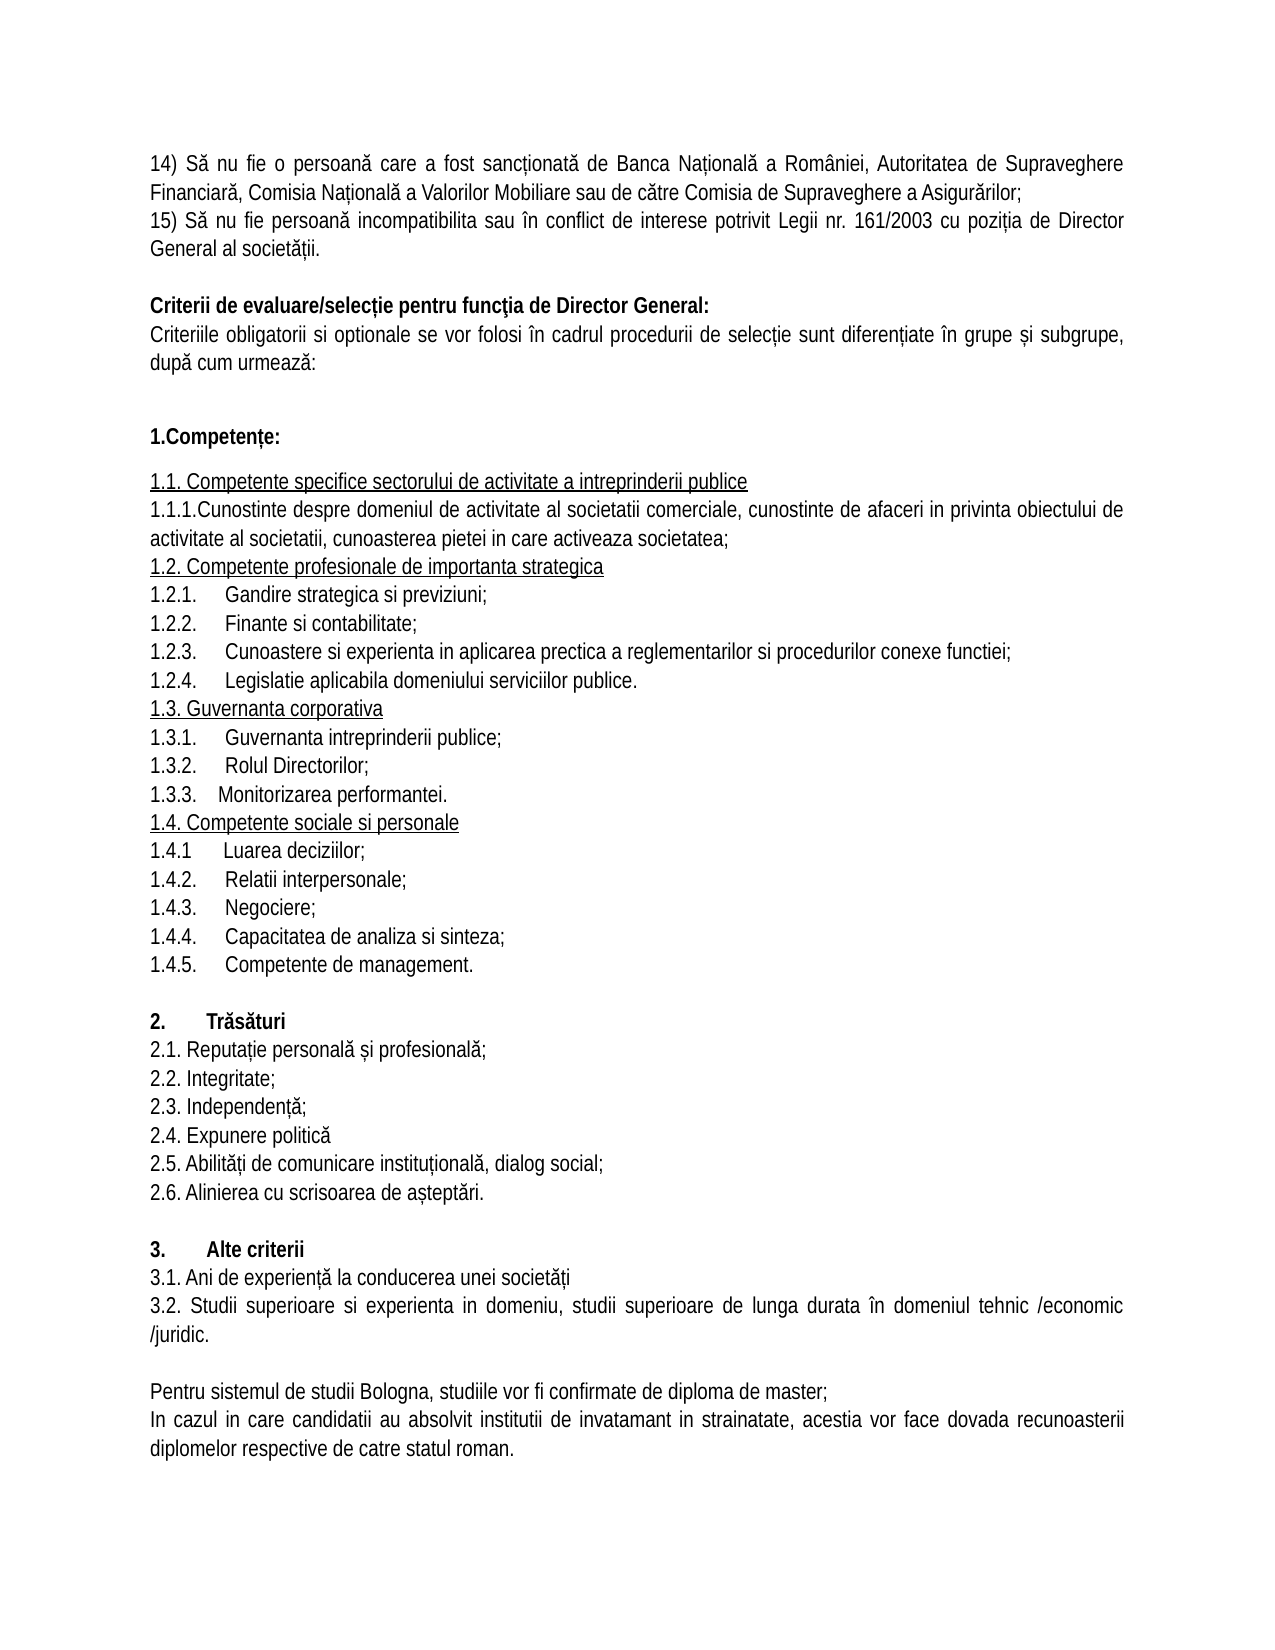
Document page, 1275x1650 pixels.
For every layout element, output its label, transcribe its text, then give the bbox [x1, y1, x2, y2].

text 3.2. Studii superioare si experienta in domeniu, studii superioare de lunga durata în domeniul tehnic /economic /juridic. [150, 1292, 1125, 1347]
list Legislatie aplicabila domeniului serviciilor publice. [150, 667, 1125, 693]
text 1.1.1.Cunostinte despre domeniul de activitate al societatii comerciale, cunostinte de afaceri in privinta obiectului de activitate al societatii, cunoasterea pietei in care activeaza societatea; [150, 496, 1125, 551]
text 2.4. Expunere politică [150, 1122, 1125, 1148]
text 1.4.1 Luarea deciziilor; [150, 837, 1125, 864]
text 1.4.4. Capacitatea de analiza si sinteza; [150, 923, 1125, 949]
text Criterii de evaluare/selecție pentru funcţia de Director General: [150, 292, 1125, 318]
text Pentru sistemul de studii Bologna, studiile vor fi confirmate de diploma de master; [150, 1378, 1125, 1404]
text 15) Să nu fie persoană incompatibilita sau în conflict de interese potrivit Legii nr. 161/2003 cu poziția de Director General al societății. [150, 207, 1125, 262]
text Criteriile obligatorii si optionale se vor folosi în cadrul procedurii de selecție sunt diferențiate în grupe și subgrupe, după cum urmează: [150, 321, 1125, 375]
text 1.3.3. Monitorizarea performantei. [150, 781, 1125, 807]
text 1.3.1. Guvernanta intreprinderii publice; [150, 724, 1125, 750]
text 14) Să nu fie o persoană care a fost sancționată de Banca Națională a României, Autoritatea de Supraveghere Financiară, Comisia Națională a Valorilor Mobiliare sau de către Comisia de Supraveghere a Asigurărilor; [150, 150, 1125, 205]
list Finante si contabilitate; [150, 610, 1125, 636]
text 2.1. Reputație personală și profesională; [150, 1036, 1125, 1063]
text 1.3. Guvernanta corporativa [150, 695, 1125, 722]
list Alte criterii [150, 1236, 1125, 1262]
text 2.5. Abilități de comunicare instituțională, dialog social; [150, 1150, 1125, 1177]
text 1.4.2. Relatii interpersonale; [150, 866, 1125, 892]
text 3.1. Ani de experiență la conducerea unei societăți [150, 1264, 1125, 1290]
text In cazul in care candidatii au absolvit institutii de invatamant in strainatate, acestia vor face dovada recunoasterii diplomelor respective de catre statul roman. [150, 1406, 1125, 1461]
list Cunoastere si experienta in aplicarea prectica a reglementarilor si procedurilor conexe functiei; [150, 638, 1125, 665]
text 1.2. Competente profesionale de importanta strategica [150, 553, 1125, 579]
list Trăsături [150, 1008, 1125, 1034]
text 1.Competențe: [150, 423, 1125, 449]
text 1.4. Competente sociale si personale [150, 809, 1125, 835]
text 1.3.2. Rolul Directorilor; [150, 752, 1125, 778]
text 2.3. Independență; [150, 1093, 1125, 1120]
text 1.1. Competente specifice sectorului de activitate a intreprinderii publice [150, 468, 1125, 494]
text 1.4.3. Negociere; [150, 894, 1125, 921]
text 1.4.5. Competente de management. [150, 951, 1125, 977]
list Gandire strategica si previziuni; [150, 581, 1125, 608]
text 2.2. Integritate; [150, 1065, 1125, 1091]
text 2.6. Alinierea cu scrisoarea de așteptări. [150, 1179, 1125, 1205]
